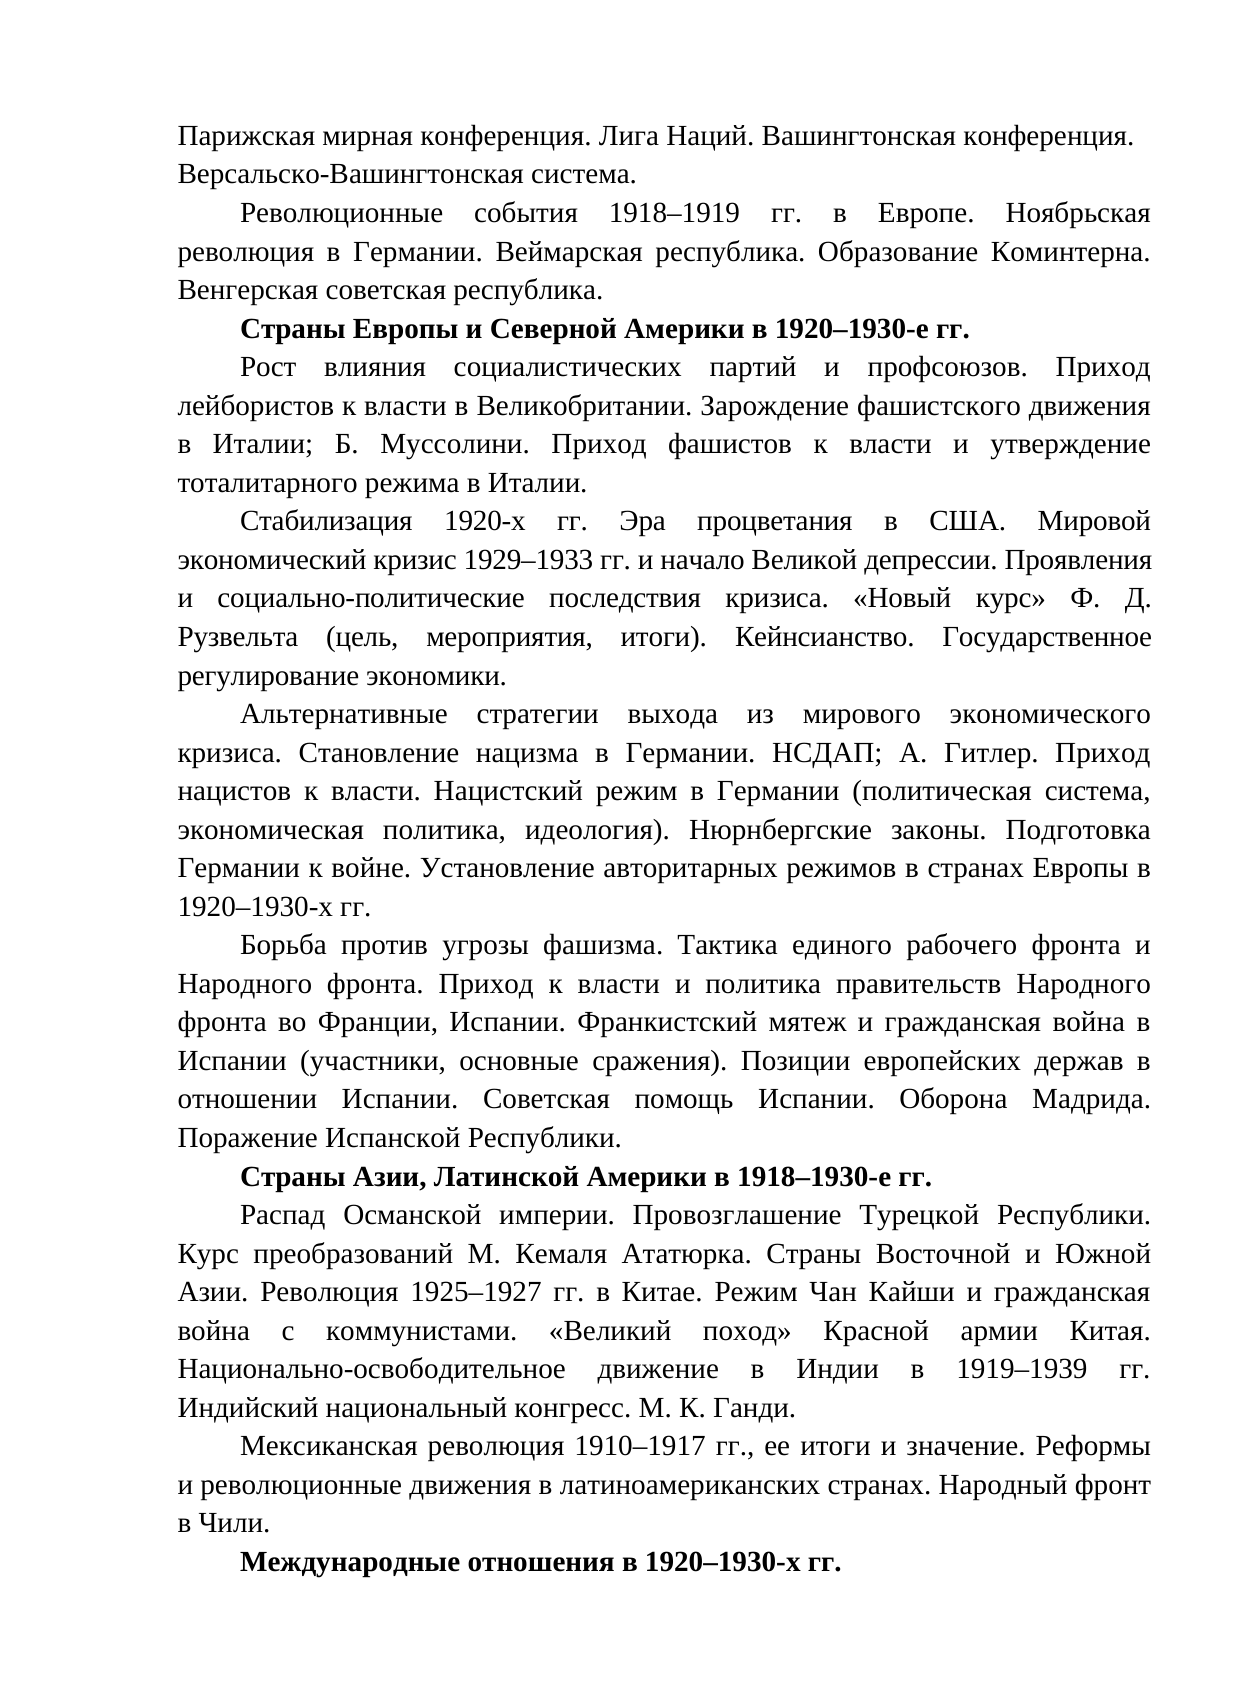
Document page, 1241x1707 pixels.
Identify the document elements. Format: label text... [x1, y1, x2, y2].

text Страны Азии, Латинской Америки в 1918–1930-е гг. [177, 1159, 1152, 1192]
text Мексиканская революция 1910–1917 гг., ее итоги и значение. Реформы и революционные движения в латиноамериканских странах. Народный фронт в Чили. [177, 1428, 1152, 1539]
text Страны Европы и Северной Америки в 1920–1930-е гг. [177, 311, 1152, 344]
text Рост влияния социалистических партий и профсоюзов. Приход лейбористов к власти в Великобритании. Зарождение фашистского движения в Италии; Б. Муссолини. Приход фашистов к власти и утверждение тоталитарного режима в Италии. [177, 349, 1152, 498]
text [177, 118, 1152, 190]
text Альтернативные стратегии выхода из мирового экономического кризиса. Становление нацизма в Германии. НСДАП; А. Гитлер. Приход нацистов к власти. Нацистский режим в Германии (политическая система, экономическая политика, идеология). Нюрнбергские законы. Подготовка Германии к войне. Установление авторитарных режимов в странах Европы в 1920–1930-х гг. [177, 696, 1152, 922]
text Революционные события 1918–1919 гг. в Европе. Ноябрьская революция в Германии. Веймарская республика. Образование Коминтерна. Венгерская советская республика. [177, 195, 1152, 306]
text Распад Османской империи. Провозглашение Турецкой Республики. Курс преобразований М. Кемаля Ататюрка. Страны Восточной и Южной Азии. Революция 1925–1927 гг. в Китае. Режим Чан Кайши и гражданская война с коммунистами. «Великий поход» Красной армии Китая. Национально-освободительное движение в Индии в 1919–1939 гг. Индийский национальный конгресс. М. К. Ганди. [177, 1197, 1152, 1423]
text Борьба против угрозы фашизма. Тактика единого рабочего фронта и Народного фронта. Приход к власти и политика правительств Народного фронта во Франции, Испании. Франкистский мятеж и гражданская война в Испании (участники, основные сражения). Позиции европейских держав в отношении Испании. Советская помощь Испании. Оборона Мадрида. Поражение Испанской Республики. [177, 927, 1152, 1154]
text Стабилизация 1920-х гг. Эра процветания в США. Мировой экономический кризис 1929–1933 гг. и начало Великой депрессии. Проявления и социально-политические последствия кризиса. «Новый курс» Ф. Д. Рузвельта (цель, мероприятия, итоги). Кейнсианство. Государственное регулирование экономики. [177, 503, 1152, 691]
text Международные отношения в 1920–1930-х гг. [177, 1544, 1152, 1578]
